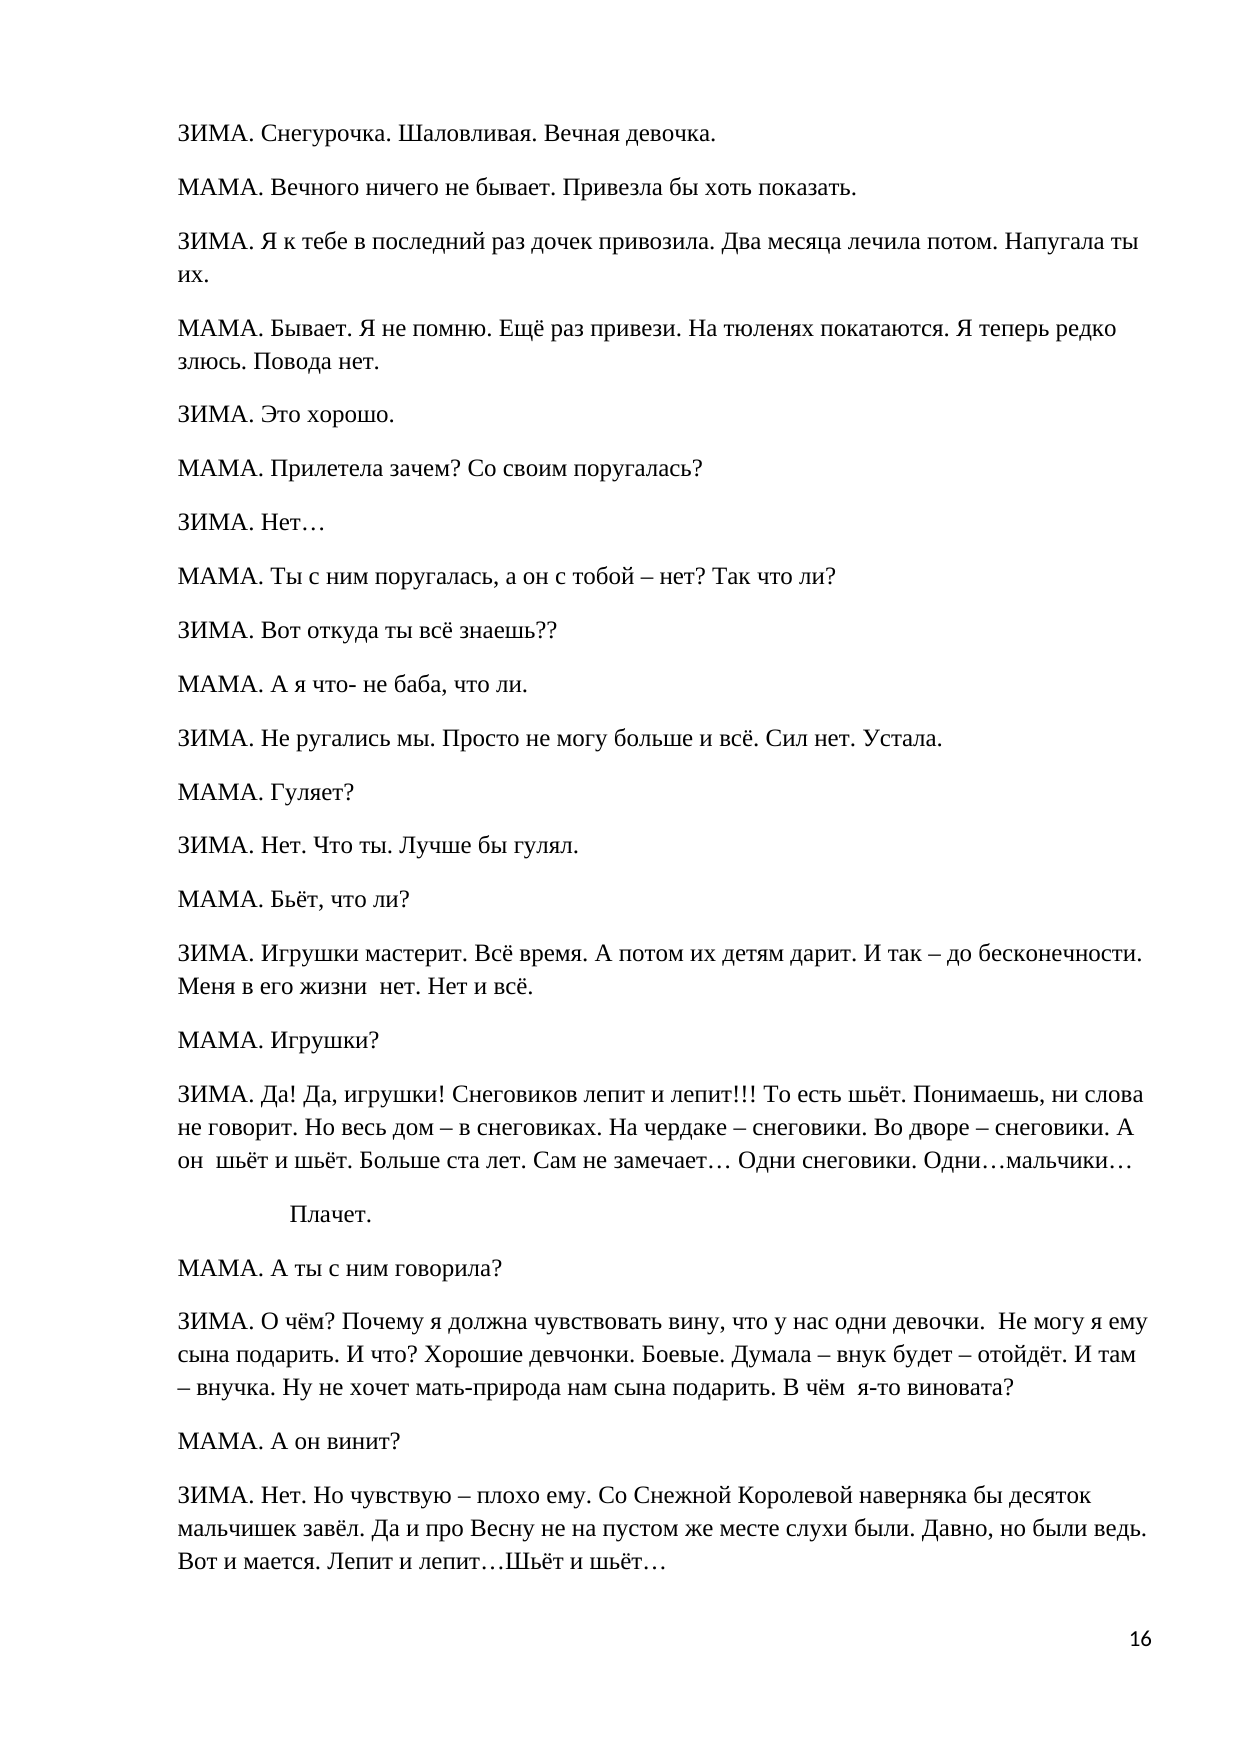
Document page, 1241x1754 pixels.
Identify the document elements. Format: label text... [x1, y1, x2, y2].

text МАМА. Ты с ним поругалась, а он с тобой – нет? Так что ли? [177, 561, 1152, 590]
text ЗИМА. Нет… [177, 507, 1152, 536]
text МАМА. Гуляет? [177, 777, 1152, 805]
text ЗИМА. Снегурочка. Шаловливая. Вечная девочка. [177, 118, 1152, 147]
text МАМА. Прилетела зачем? Со своим поругалась? [177, 453, 1152, 482]
text ЗИМА. Я к тебе в последний раз дочек привозила. Два месяца лечила потом. Напугала ты их. [177, 226, 1152, 288]
text ЗИМА. Вот откуда ты всё знаешь?? [177, 615, 1152, 644]
text ЗИМА. О чём? Почему я должна чувствовать вину, что у нас одни девочки. Не могу я ему сына подарить. И что? Хорошие девчонки. Боевые. Думала – внук будет – отойдёт. И там – внучка. Ну не хочет мать-природа нам сына подарить. В чём я-то виновата? [177, 1306, 1152, 1401]
text ЗИМА. Игрушки мастерит. Всё время. А потом их детям дарит. И так – до бесконечности. Меня в его жизни нет. Нет и всё. [177, 938, 1152, 1000]
text ЗИМА. Нет. Что ты. Лучше бы гулял. [177, 830, 1152, 859]
text Плачет. [289, 1199, 1152, 1227]
text ЗИМА. Да! Да, игрушки! Снеговиков лепит и лепит!!! То есть шьёт. Понимаешь, ни слова не говорит. Но весь дом – в снеговиках. На чердаке – снеговики. Во дворе – снеговики. А он шьёт и шьёт. Больше ста лет. Сам не замечает… Одни снеговики. Одни…мальчики… [177, 1079, 1152, 1174]
text МАМА. Бывает. Я не помню. Ещё раз привези. На тюленях покатаются. Я теперь редко злюсь. Повода нет. [177, 313, 1152, 374]
text МАМА. Игрушки? [177, 1025, 1152, 1054]
text ЗИМА. Нет. Но чувствую – плохо ему. Со Снежной Королевой наверняка бы десяток мальчишек завёл. Да и про Весну не на пустом же месте слухи были. Давно, но были ведь. Вот и мается. Лепит и лепит…Шьёт и шьёт… [177, 1480, 1152, 1575]
text МАМА. Бьёт, что ли? [177, 884, 1152, 913]
text МАМА. А ты с ним говорила? [177, 1253, 1152, 1281]
text ЗИМА. Это хорошо. [177, 399, 1152, 428]
text МАМА. А я что- не баба, что ли. [177, 669, 1152, 698]
text ЗИМА. Не ругались мы. Просто не могу больше и всё. Сил нет. Устала. [177, 723, 1152, 751]
text МАМА. Вечного ничего не бывает. Привезла бы хоть показать. [177, 172, 1152, 201]
text МАМА. А он винит? [177, 1426, 1152, 1455]
